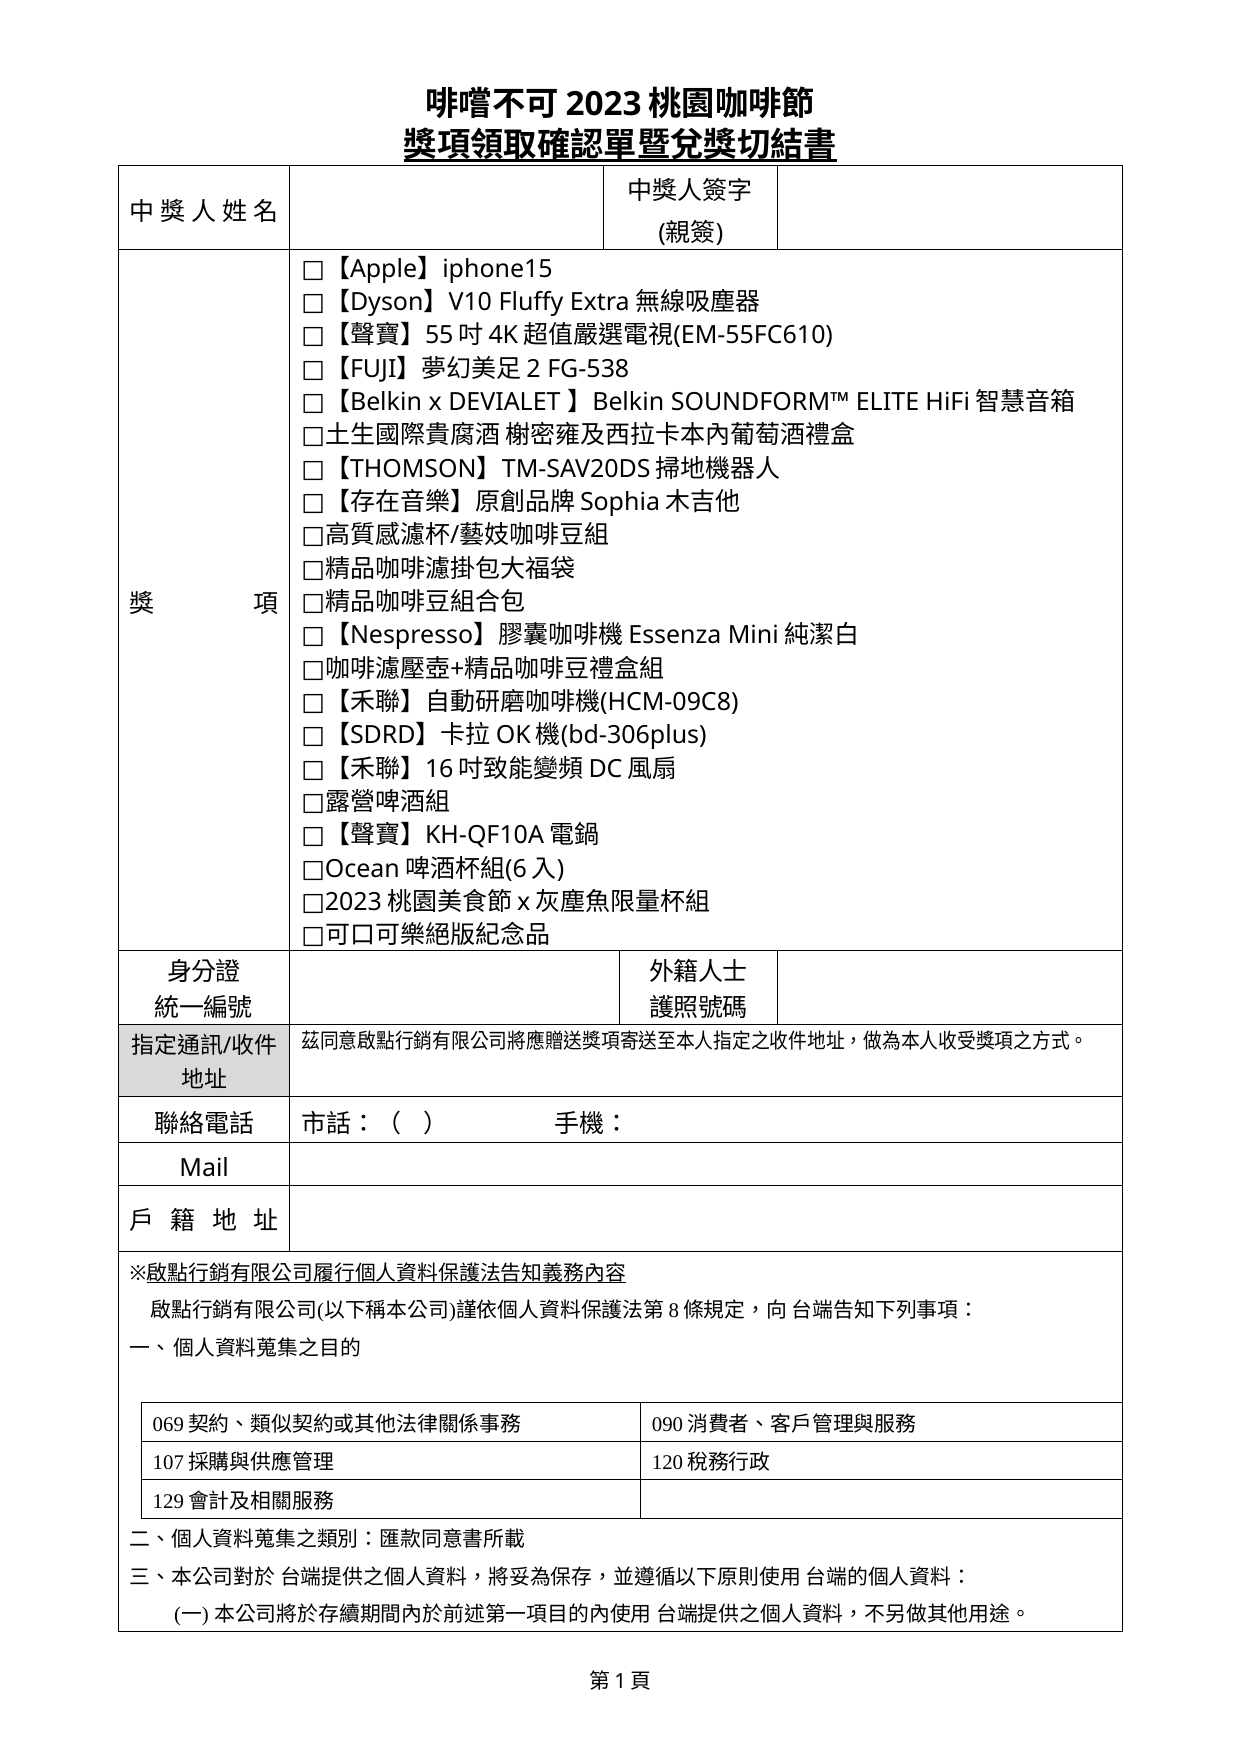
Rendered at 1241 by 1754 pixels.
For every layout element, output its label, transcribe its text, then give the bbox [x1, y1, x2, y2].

table_cell 茲同意啟點行銷有限公司將應贈送獎項寄送至本人指定之收件地址，做為本人收受獎項之方式。 [290, 1025, 1122, 1096]
table_cell 獎項 [119, 250, 289, 950]
table_cell 戶籍地址 [119, 1186, 289, 1251]
table_cell Mail [119, 1143, 289, 1185]
table_cell 指定通訊/收件地址 [119, 1025, 289, 1096]
table_header 中獎人簽字 (親簽) [604, 166, 777, 249]
table_cell 外籍人士 護照號碼 [620, 951, 777, 1024]
table_cell □【Apple】iphone15 □【Dyson】V10 Fluffy Extra無線吸塵器 □【聲寶】55吋4K超值嚴選電視(EM-55FC610) □【FUJI】夢幻美足2 FG-538 □【Belkin x DEVIALET 】Belkin SOUNDFORM™ ELITE HiFi智慧音箱 □土生國際貴腐酒 榭密雍及西拉卡本內葡萄酒禮盒 □【THOMSON】TM-SAV20DS掃地機器人 □【存在音樂】原創品牌Sophia木吉他 □高質感濾杯/藝妓咖啡豆組 □精品咖啡濾掛包大福袋 □精品咖啡豆組合包 □【Nespresso】膠囊咖啡機Essenza Mini純潔白 □咖啡濾壓壺+精品咖啡豆禮盒組 □【禾聯】自動研磨咖啡機(HCM-09C8) □【SDRD】卡拉OK機(bd-306plus) □【禾聯】16吋致能變頻DC風扇 □露營啤酒組 □【聲寶】KH-QF10A電鍋 □Ocean啤酒杯組(6入) □2023桃園美食節x灰塵魚限量杯組 □可口可樂絕版紀念品 [290, 250, 1122, 950]
table_cell 身分證 統一編號 [119, 951, 289, 1024]
table_cell [778, 951, 1122, 1024]
text 獎項領取確認單暨兌獎切結書 [118, 123, 1122, 165]
table_cell 市話：（ ） 手機： [290, 1097, 1122, 1142]
text 啡嚐不可2023桃園咖啡節 [118, 82, 1122, 123]
table_cell 聯絡電話 [119, 1097, 289, 1142]
table_cell [290, 1143, 1122, 1185]
table_cell [290, 1186, 1122, 1251]
table_header [290, 166, 603, 249]
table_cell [119, 1252, 1122, 1631]
table_cell [290, 951, 619, 1024]
table_header 中獎人姓名 [119, 166, 289, 249]
table_header [778, 166, 1122, 249]
